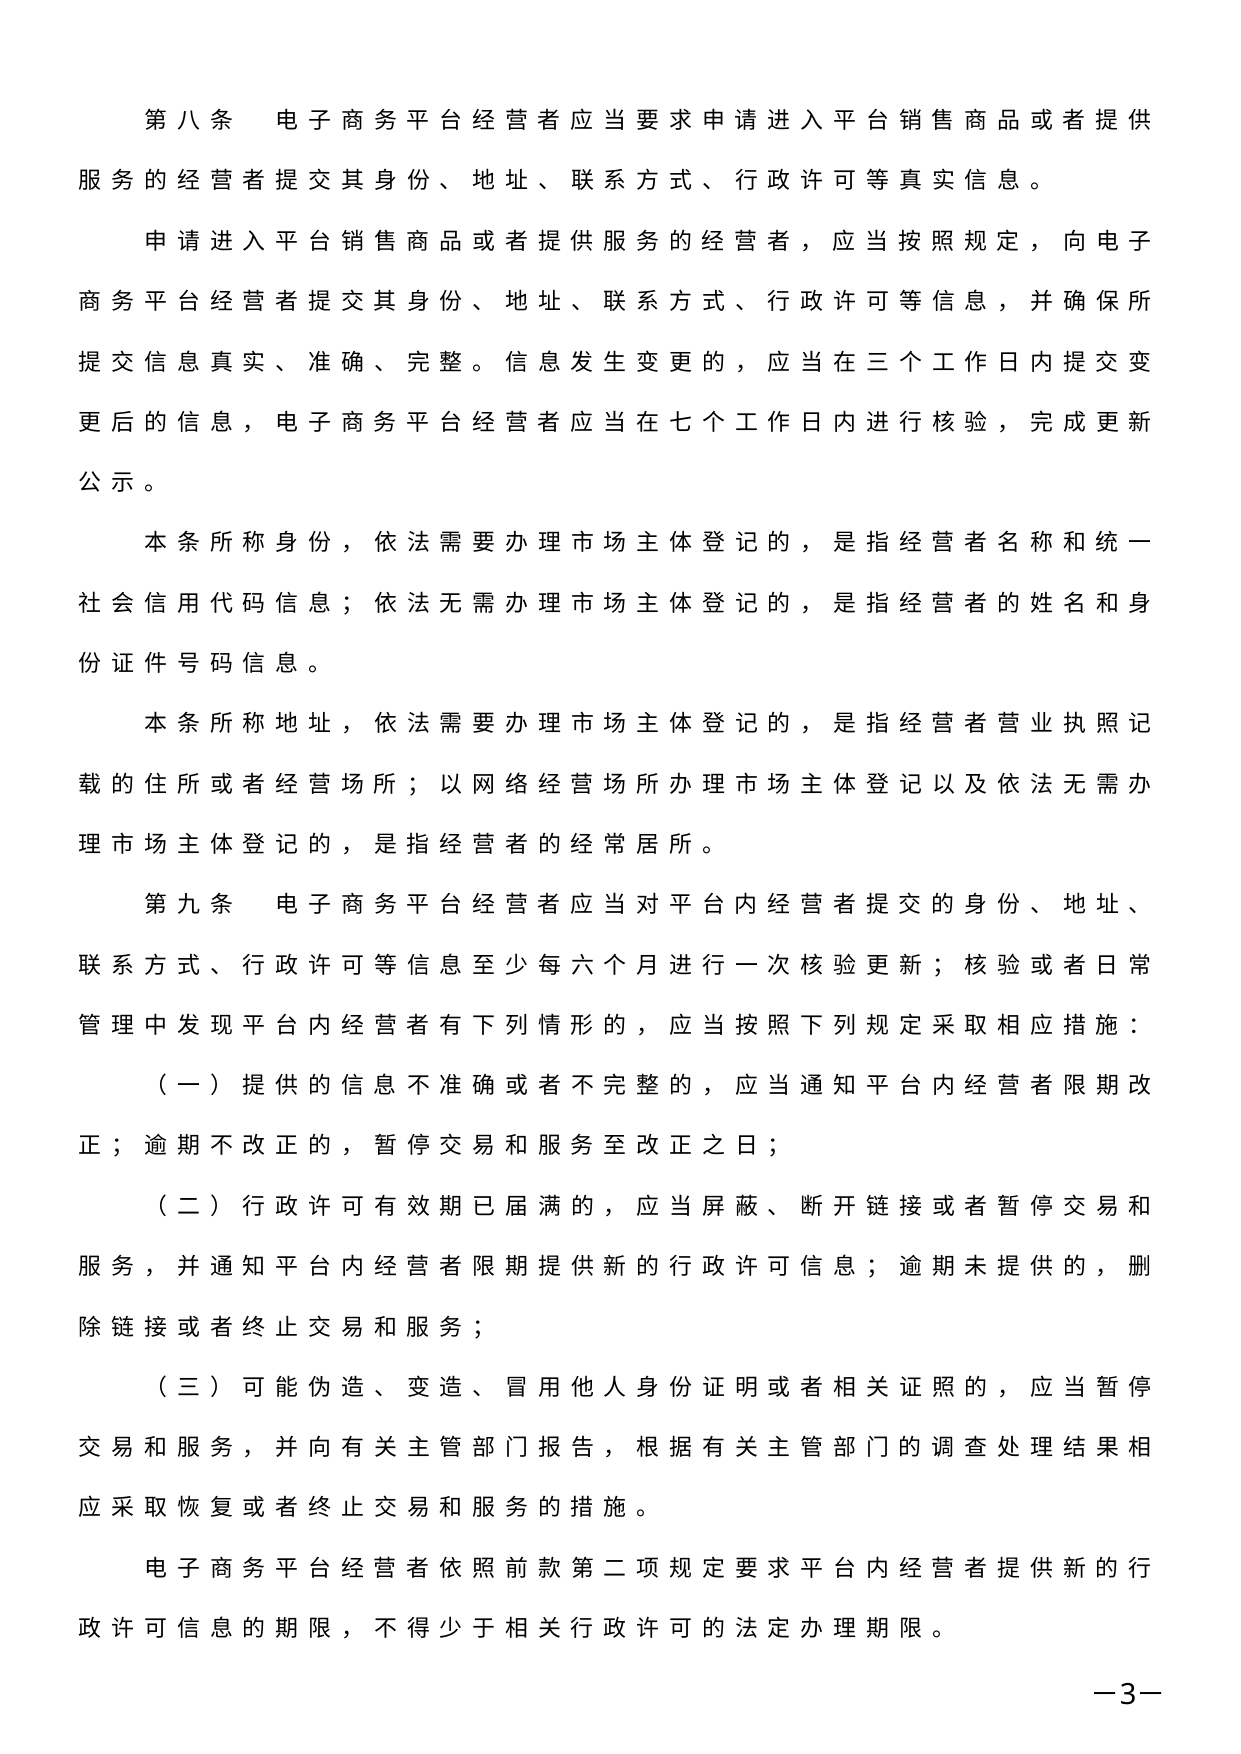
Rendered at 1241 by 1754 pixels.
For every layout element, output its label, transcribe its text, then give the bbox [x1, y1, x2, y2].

text 第九条 电子商务平台经营者应当对平台内经营者提交的身份、地址、联系方式、行政许可等信息至少每六个月进行一次核验更新；核验或者日常管理中发现平台内经营者有下列情形的，应当按照下列规定采取相应措施： [79, 873, 1161, 1053]
text （一）提供的信息不准确或者不完整的，应当通知平台内经营者限期改正；逾期不改正的，暂停交易和服务至改正之日； [79, 1053, 1161, 1174]
text （二）行政许可有效期已届满的，应当屏蔽、断开链接或者暂停交易和服务，并通知平台内经营者限期提供新的行政许可信息；逾期未提供的，删除链接或者终止交易和服务； [79, 1174, 1161, 1355]
text 电子商务平台经营者依照前款第二项规定要求平台内经营者提供新的行政许可信息的期限，不得少于相关行政许可的法定办理期限。 [79, 1536, 1161, 1657]
text 第八条 电子商务平台经营者应当要求申请进入平台销售商品或者提供服务的经营者提交其身份、地址、联系方式、行政许可等真实信息。 [79, 88, 1161, 209]
text 本条所称身份，依法需要办理市场主体登记的，是指经营者名称和统一社会信用代码信息；依法无需办理市场主体登记的，是指经营者的姓名和身份证件号码信息。 [79, 511, 1161, 692]
text 本条所称地址，依法需要办理市场主体登记的，是指经营者营业执照记载的住所或者经营场所；以网络经营场所办理市场主体登记以及依法无需办理市场主体登记的，是指经营者的经常居所。 [79, 692, 1161, 873]
text （三）可能伪造、变造、冒用他人身份证明或者相关证照的，应当暂停交易和服务，并向有关主管部门报告，根据有关主管部门的调查处理结果相应采取恢复或者终止交易和服务的措施。 [79, 1355, 1161, 1536]
text 申请进入平台销售商品或者提供服务的经营者，应当按照规定，向电子商务平台经营者提交其身份、地址、联系方式、行政许可等信息，并确保所提交信息真实、准确、完整。信息发生变更的，应当在三个工作日内提交变更后的信息，电子商务平台经营者应当在七个工作日内进行核验，完成更新公示。 [79, 209, 1161, 511]
